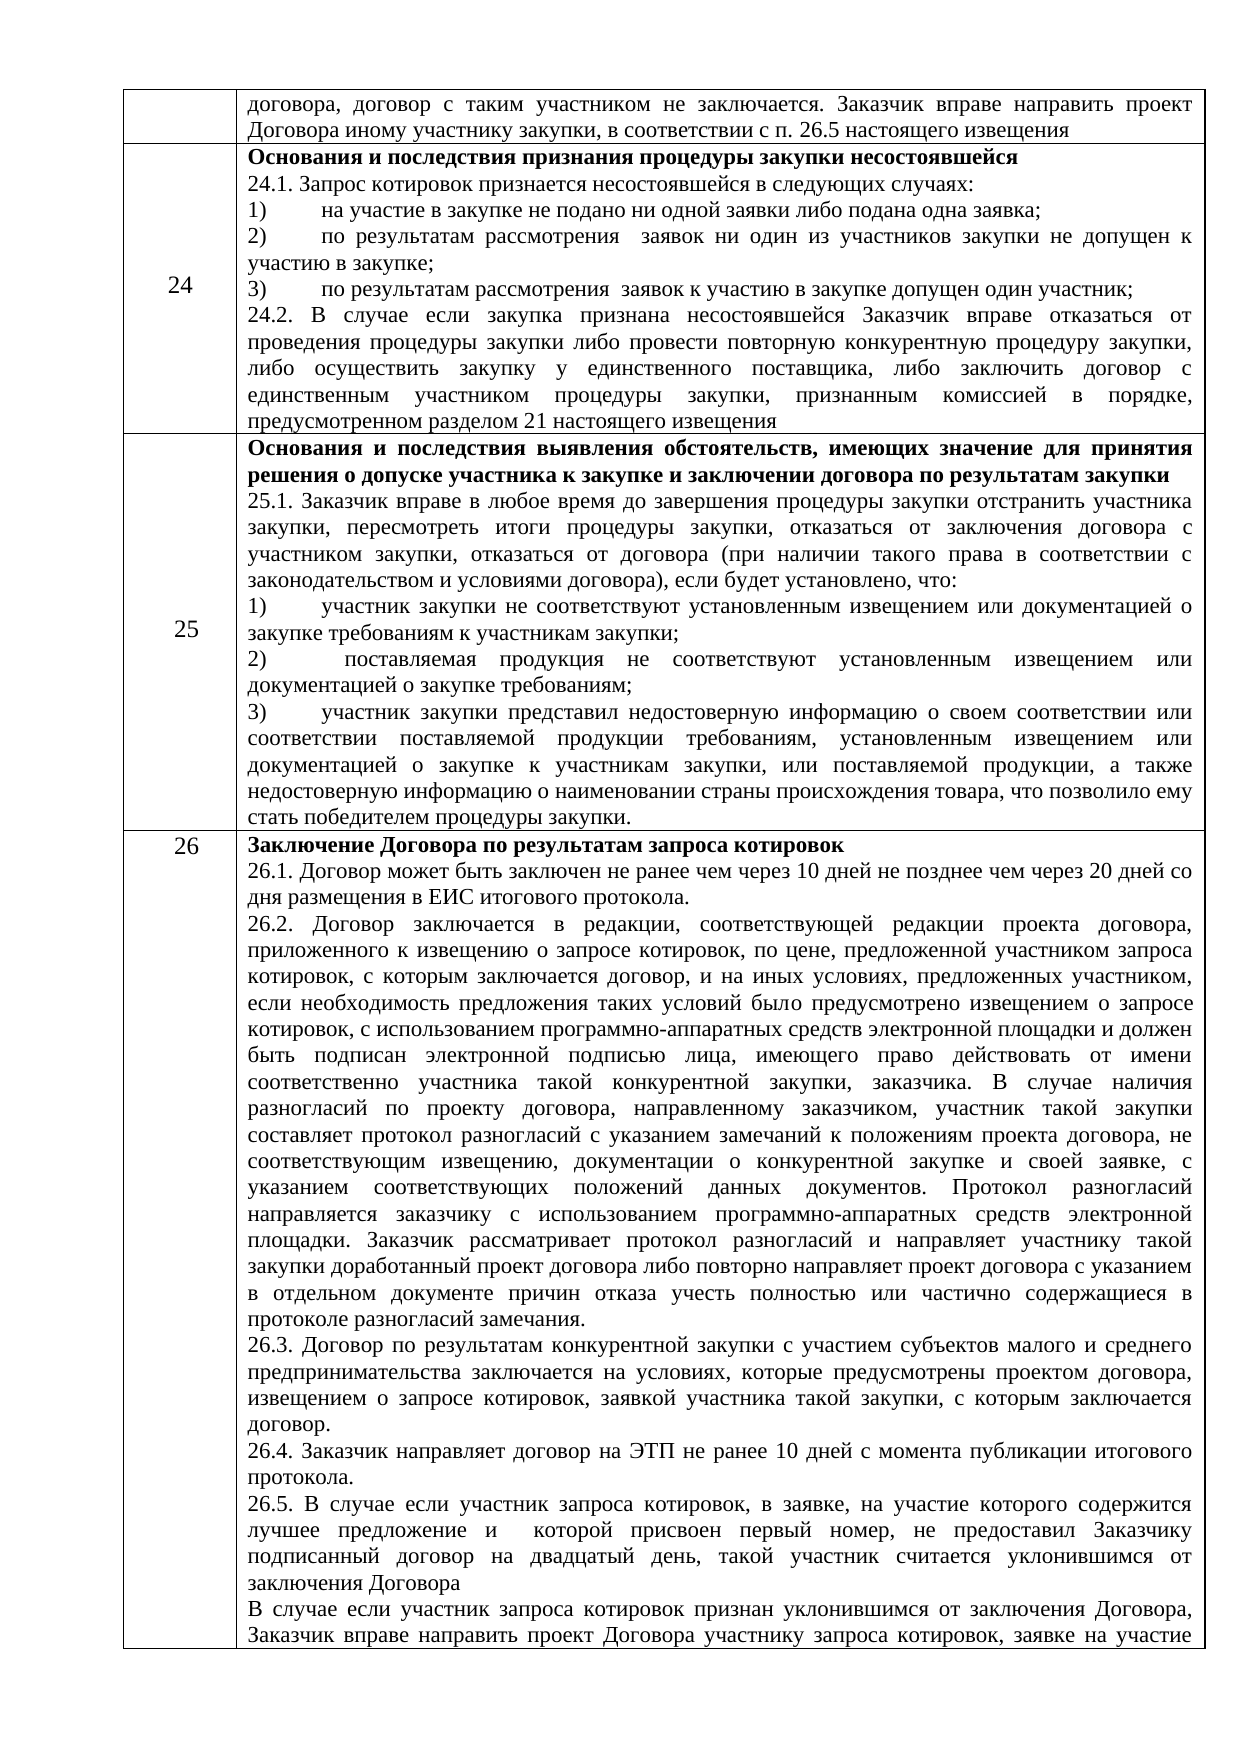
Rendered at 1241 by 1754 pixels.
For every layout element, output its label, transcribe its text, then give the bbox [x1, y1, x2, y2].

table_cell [237, 831, 1204, 1648]
table_cell Основания и последствия признания процедуры закупки несостоявшейся 24.1. Запрос котировок признается несостоявшейся в следующих случаях: 1) на участие в закупке не подано ни одной заявки либо подана одна заявка; 2) по результатам рассмотрения заявок ни один из участников закупки не допущен к участию в закупке; 3) по результатам рассмотрения заявок к участию в закупке допущен один участник; 24.2. В случае если закупка признана несостоявшейся Заказчик вправе отказаться от проведения процедуры закупки либо провести повторную конкурентную процедуру закупки, либо осуществить закупку у единственного поставщика, либо заключить договор с единственным участником процедуры закупки, признанным комиссией в порядке, предусмотренном разделом 21 настоящего извещения [237, 144, 1204, 433]
table_cell 24 [124, 144, 236, 433]
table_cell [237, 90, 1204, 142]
table_cell 26 [124, 831, 236, 1648]
table_cell Основания и последствия выявления обстоятельств, имеющих значение для принятия решения о допуске участника к закупке и заключении договора по результатам закупки 25.1. Заказчик вправе в любое время до завершения процедуры закупки отстранить участника закупки, пересмотреть итоги процедуры закупки, отказаться от заключения договора с участником закупки, отказаться от договора (при наличии такого права в соответствии с законодательством и условиями договора), если будет установлено, что: 1) участник закупки не соответствуют установленным извещением или документацией о закупке требованиям к участникам закупки; 2) поставляемая продукция не соответствуют установленным извещением или документацией о закупке требованиям; 3) участник закупки представил недостоверную информацию о своем соответствии или соответствии поставляемой продукции требованиям, установленным извещением или документацией о закупке к участникам закупки, или поставляемой продукции, а также недостоверную информацию о наименовании страны происхождения товара, что позволило ему стать победителем процедуры закупки. [237, 434, 1204, 830]
table_cell 25 [124, 434, 236, 830]
table_cell 23 [124, 90, 236, 142]
